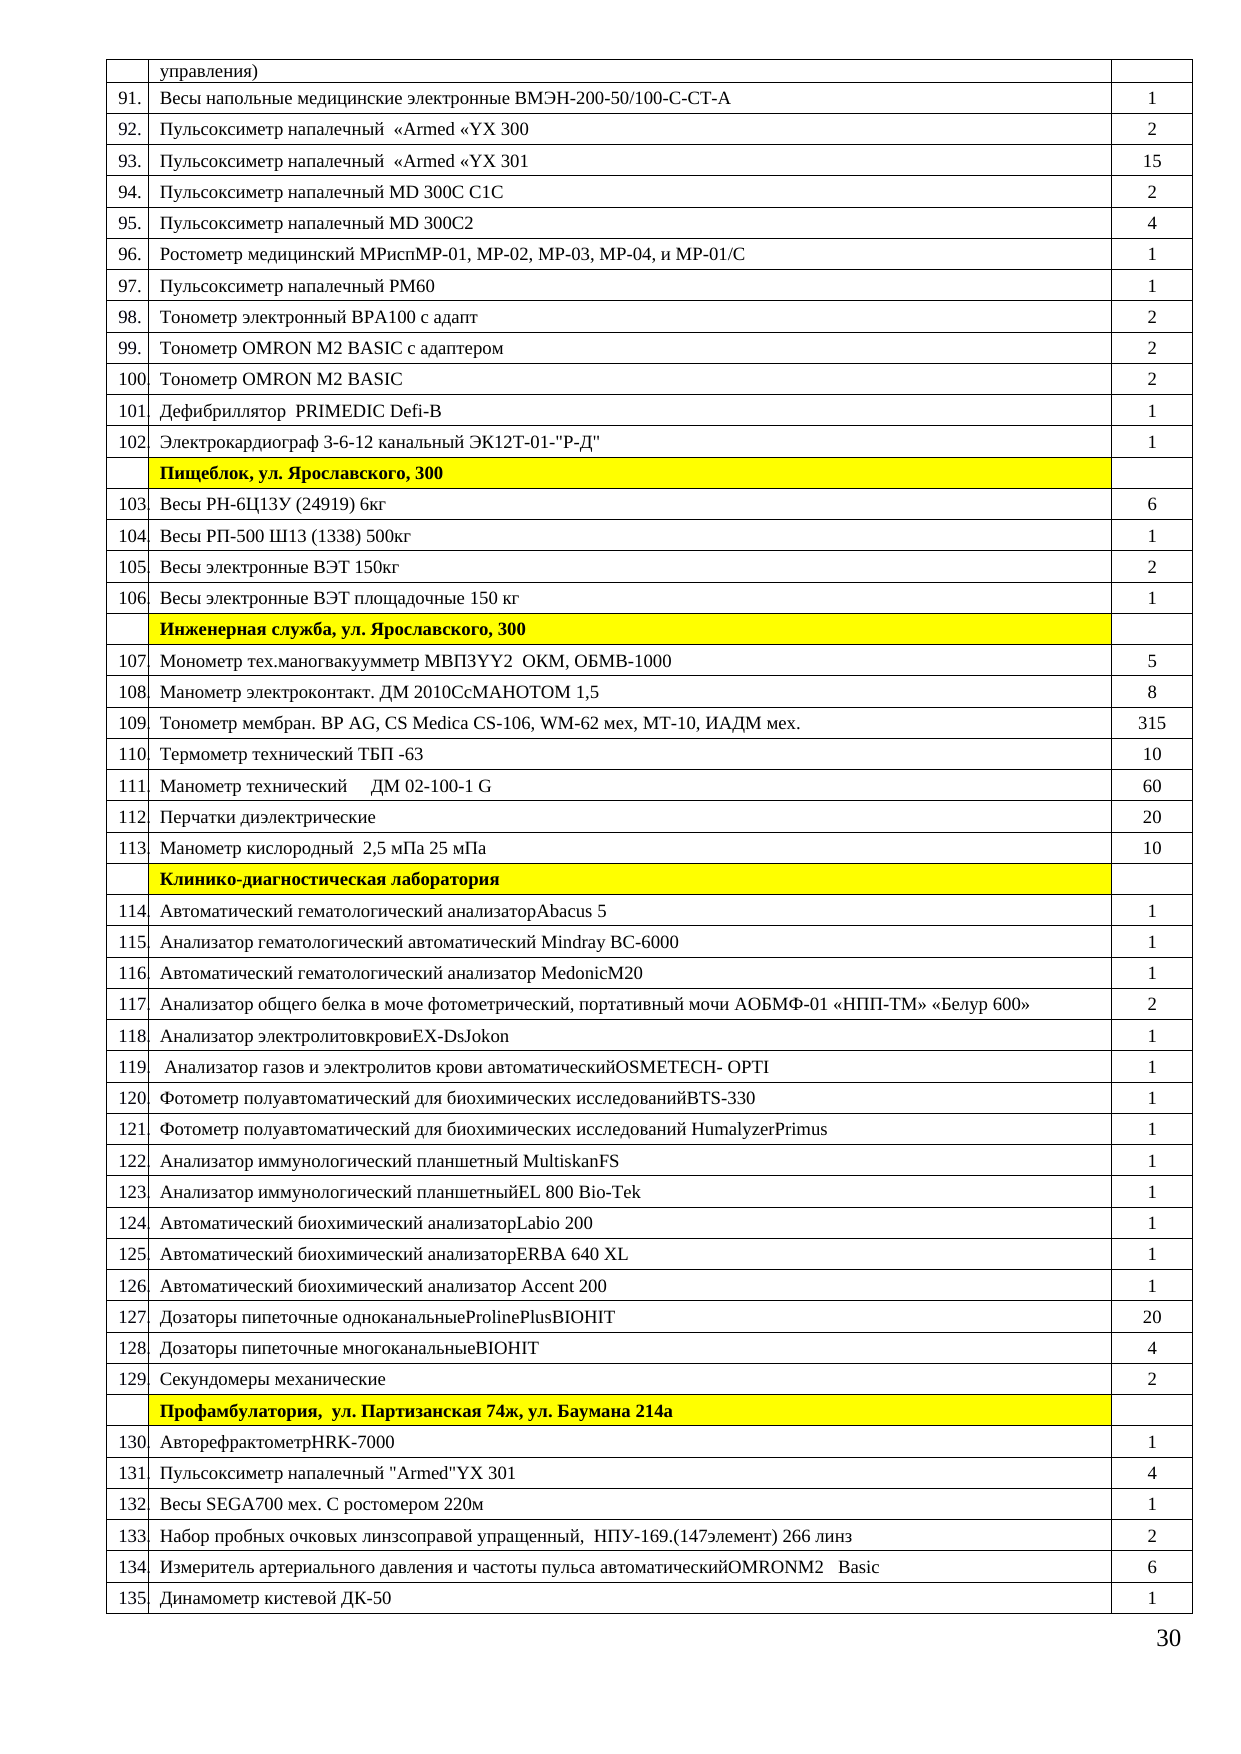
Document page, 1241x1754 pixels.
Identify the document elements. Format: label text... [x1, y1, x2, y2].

table_cell 1 [1112, 426, 1192, 457]
table_cell [107, 895, 148, 925]
table_cell [107, 1583, 148, 1613]
table_cell 1 [1112, 270, 1192, 300]
table_cell Профамбулатория, ул. Партизанская 74ж, ул. Баумана 214а [149, 1395, 1111, 1425]
table_cell [107, 1145, 148, 1175]
table_cell Пульсоксиметр напалечный «Armed «YX 301 [149, 145, 1111, 175]
table_cell 2 [1112, 551, 1192, 582]
table_cell [107, 614, 148, 644]
table_cell Ростометр медицинский MPиспMP-01, MP-02, MP-03, MP-04, и MP-01/C [149, 239, 1111, 269]
table_cell [107, 395, 148, 425]
table_cell 2 [1112, 60, 1192, 82]
table_cell Дефибриллятор PRIMEDIC Defi-B [149, 395, 1111, 425]
table_cell [107, 1551, 148, 1582]
table_cell [107, 958, 148, 988]
table_cell [107, 926, 148, 957]
table_cell Весы РН-6Ц13У (24919) 6кг [149, 489, 1111, 519]
table_cell 2 [1112, 301, 1192, 332]
table_cell Пульсоксиметр напалечный "Armed"YX 301 [149, 1458, 1111, 1488]
table_cell [107, 114, 148, 144]
table_cell [107, 1083, 148, 1113]
table_cell [107, 1208, 148, 1238]
table_cell [107, 270, 148, 300]
table_cell Клинико-диагностическая лаборатория [149, 864, 1111, 894]
table_cell [107, 1364, 148, 1394]
table_cell [107, 1270, 148, 1300]
table_cell 1 [1112, 958, 1192, 988]
table_cell 4 [1112, 1458, 1192, 1488]
table_cell [107, 645, 148, 675]
table_cell 5 [1112, 645, 1192, 675]
table_cell 2 [1112, 176, 1192, 207]
table_cell Пульсоксиметр напалечный «Armed «YX 300 [149, 114, 1111, 144]
table_cell Электрокардиограф 3-6-12 канальный ЭК12Т-01-"Р-Д" [149, 426, 1111, 457]
table_cell Анализатор общего белка в моче фотометрический, портативный мочи АОБМФ-01 «НПП-ТМ» «Белур 600» [149, 989, 1111, 1019]
table_cell [107, 83, 148, 113]
table_cell 6 [1112, 489, 1192, 519]
table_cell Термометр технический ТБП -63 [149, 739, 1111, 769]
table_cell Динамометр кистевой ДК-50 [149, 1583, 1111, 1613]
table_cell 1 [1112, 1083, 1192, 1113]
table_cell 1 [1112, 1426, 1192, 1457]
table_cell Монометр тех.маногвакуумметр МВПЗYY2 ОКМ, ОБМВ-1000 [149, 645, 1111, 675]
table_cell Пульсоксиметр напалечный PM60 [149, 270, 1111, 300]
table_cell Анализатор гематологический автоматический Mindray ВС-6000 [149, 926, 1111, 957]
table_cell АвторефрактометрHRK-7000 [149, 1426, 1111, 1457]
table_cell [107, 489, 148, 519]
table_cell Автоматический гематологический анализатор MedonicM20 [149, 958, 1111, 988]
table_cell Тонометр OMRON M2 BASIC с адаптером [149, 333, 1111, 363]
table_cell Дозаторы пипеточные многоканальныеBIOHIT [149, 1333, 1111, 1363]
table_cell [107, 364, 148, 394]
table_cell 4 [1112, 1333, 1192, 1363]
table_cell [107, 145, 148, 175]
table_cell Автоматический гематологический анализаторAbacus 5 [149, 895, 1111, 925]
table_cell 2 [1112, 333, 1192, 363]
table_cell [149, 60, 1111, 82]
table_cell [107, 801, 148, 832]
table_cell [107, 1301, 148, 1332]
table_cell 1 [1112, 895, 1192, 925]
table_cell [107, 770, 148, 800]
table_cell Пульсоксиметр напалечный MD 300C2 [149, 208, 1111, 238]
table_cell Фотометр полуавтоматический для биохимических исследованийBTS-330 [149, 1083, 1111, 1113]
table_cell Весы напольные медицинские электронные ВМЭН-200-50/100-C-CT-A [149, 83, 1111, 113]
table_cell Инженерная служба, ул. Ярославского, 300 [149, 614, 1111, 644]
table_cell 1 [1112, 1051, 1192, 1082]
table_cell 1 [1112, 1489, 1192, 1519]
table_cell Секундомеры механические [149, 1364, 1111, 1394]
table_cell 315 [1112, 708, 1192, 738]
table_cell [107, 1239, 148, 1269]
table_cell Манометр электроконтакт. ДМ 2010СсМАНОТОМ 1,5 [149, 676, 1111, 707]
table_cell 4 [1112, 208, 1192, 238]
table_cell [107, 708, 148, 738]
table_cell [107, 583, 148, 613]
table_cell [1112, 614, 1192, 644]
table_cell [107, 551, 148, 582]
table_cell [107, 1051, 148, 1082]
table_cell Весы SEGA700 мех. С ростомером 220м [149, 1489, 1111, 1519]
table_cell 60 [1112, 770, 1192, 800]
table_cell 1 [1112, 1239, 1192, 1269]
table_cell Анализатор электролитовкровиЕХ-DsJokon [149, 1020, 1111, 1050]
table_cell [107, 239, 148, 269]
table_cell Весы электронные ВЭТ 150кг [149, 551, 1111, 582]
table_cell Автоматический биохимический анализаторERBA 640 XL [149, 1239, 1111, 1269]
table_cell [107, 333, 148, 363]
table_cell 1 [1112, 239, 1192, 269]
table_cell [107, 833, 148, 863]
table_cell 1 [1112, 1020, 1192, 1050]
table_cell [107, 1395, 148, 1425]
table_cell Манометр кислородный 2,5 мПа 25 мПа [149, 833, 1111, 863]
table_cell [1112, 458, 1192, 488]
table_cell [107, 1426, 148, 1457]
table_cell 20 [1112, 801, 1192, 832]
table_cell Тонометр OMRON M2 BASIC [149, 364, 1111, 394]
table_cell Перчатки диэлектрические [149, 801, 1111, 832]
table_cell 10 [1112, 833, 1192, 863]
table_cell [107, 1176, 148, 1207]
table_cell Анализатор иммунологический планшетныйEL 800 Bio-Tek [149, 1176, 1111, 1207]
table_cell Весы РП-500 Ш13 (1338) 500кг [149, 520, 1111, 550]
table_cell 2 [1112, 1520, 1192, 1550]
table_cell Автоматический биохимический анализатор Accent 200 [149, 1270, 1111, 1300]
table_cell [107, 1020, 148, 1050]
table_cell Анализатор газов и электролитов крови автоматическийOSMETECH- OPTI [149, 1051, 1111, 1082]
table_cell 8 [1112, 676, 1192, 707]
table_cell Пищеблок, ул. Ярославского, 300 [149, 458, 1111, 488]
table_cell [107, 1458, 148, 1488]
table_cell Тонометр электронный BPA100 с адапт [149, 301, 1111, 332]
table_cell [107, 676, 148, 707]
table_cell [107, 458, 148, 488]
table_cell 1 [1112, 1114, 1192, 1144]
table_cell 1 [1112, 395, 1192, 425]
table_cell Пульсоксиметр напалечный MD 300C C1C [149, 176, 1111, 207]
table_cell Дозаторы пипеточные одноканальныеProlinePlusBIOHIT [149, 1301, 1111, 1332]
table_cell 1 [1112, 1583, 1192, 1613]
table_cell 1 [1112, 1176, 1192, 1207]
table_cell 1 [1112, 520, 1192, 550]
table_cell 2 [1112, 1364, 1192, 1394]
table_cell 1 [1112, 1208, 1192, 1238]
table_cell [107, 1489, 148, 1519]
table_cell [107, 520, 148, 550]
table_cell 1 [1112, 583, 1192, 613]
table_cell Измеритель артериального давления и частоты пульса автоматическийOMRONM2 Basic [149, 1551, 1111, 1582]
table_cell [107, 426, 148, 457]
table_cell 1 [1112, 83, 1192, 113]
table_cell [107, 301, 148, 332]
table_cell 2 [1112, 989, 1192, 1019]
table_cell 20 [1112, 1301, 1192, 1332]
table_cell [107, 60, 148, 82]
table_cell [1112, 864, 1192, 894]
table_cell 6 [1112, 1551, 1192, 1582]
table_cell [107, 1520, 148, 1550]
table_cell 2 [1112, 114, 1192, 144]
table_cell [1112, 1395, 1192, 1425]
table_cell 1 [1112, 1145, 1192, 1175]
table_cell [107, 1114, 148, 1144]
table_cell Манометр технический ДМ 02-100-1 G [149, 770, 1111, 800]
table_cell 15 [1112, 145, 1192, 175]
table_cell Набор пробных очковых линзcоправой упращенный, НПУ-169.(147элемент) 266 линз [149, 1520, 1111, 1550]
table_cell Весы электронные ВЭТ площадочные 150 кг [149, 583, 1111, 613]
table_cell Анализатор иммунологический планшетный MultiskanFS [149, 1145, 1111, 1175]
table_cell 1 [1112, 926, 1192, 957]
table_cell [107, 208, 148, 238]
table_cell [107, 989, 148, 1019]
table_cell 2 [1112, 364, 1192, 394]
table_cell Фотометр полуавтоматический для биохимических исследований HumalyzerPrimus [149, 1114, 1111, 1144]
table_cell 1 [1112, 1270, 1192, 1300]
table_cell [107, 176, 148, 207]
table_cell Тонометр мембран. ВР AG, CS Medica CS-106, WM-62 мех, МТ-10, ИАДМ мех. [149, 708, 1111, 738]
table_cell 10 [1112, 739, 1192, 769]
table_cell [107, 864, 148, 894]
table_cell [107, 1333, 148, 1363]
table_cell Автоматический биохимический анализаторLabio 200 [149, 1208, 1111, 1238]
table_cell [107, 739, 148, 769]
